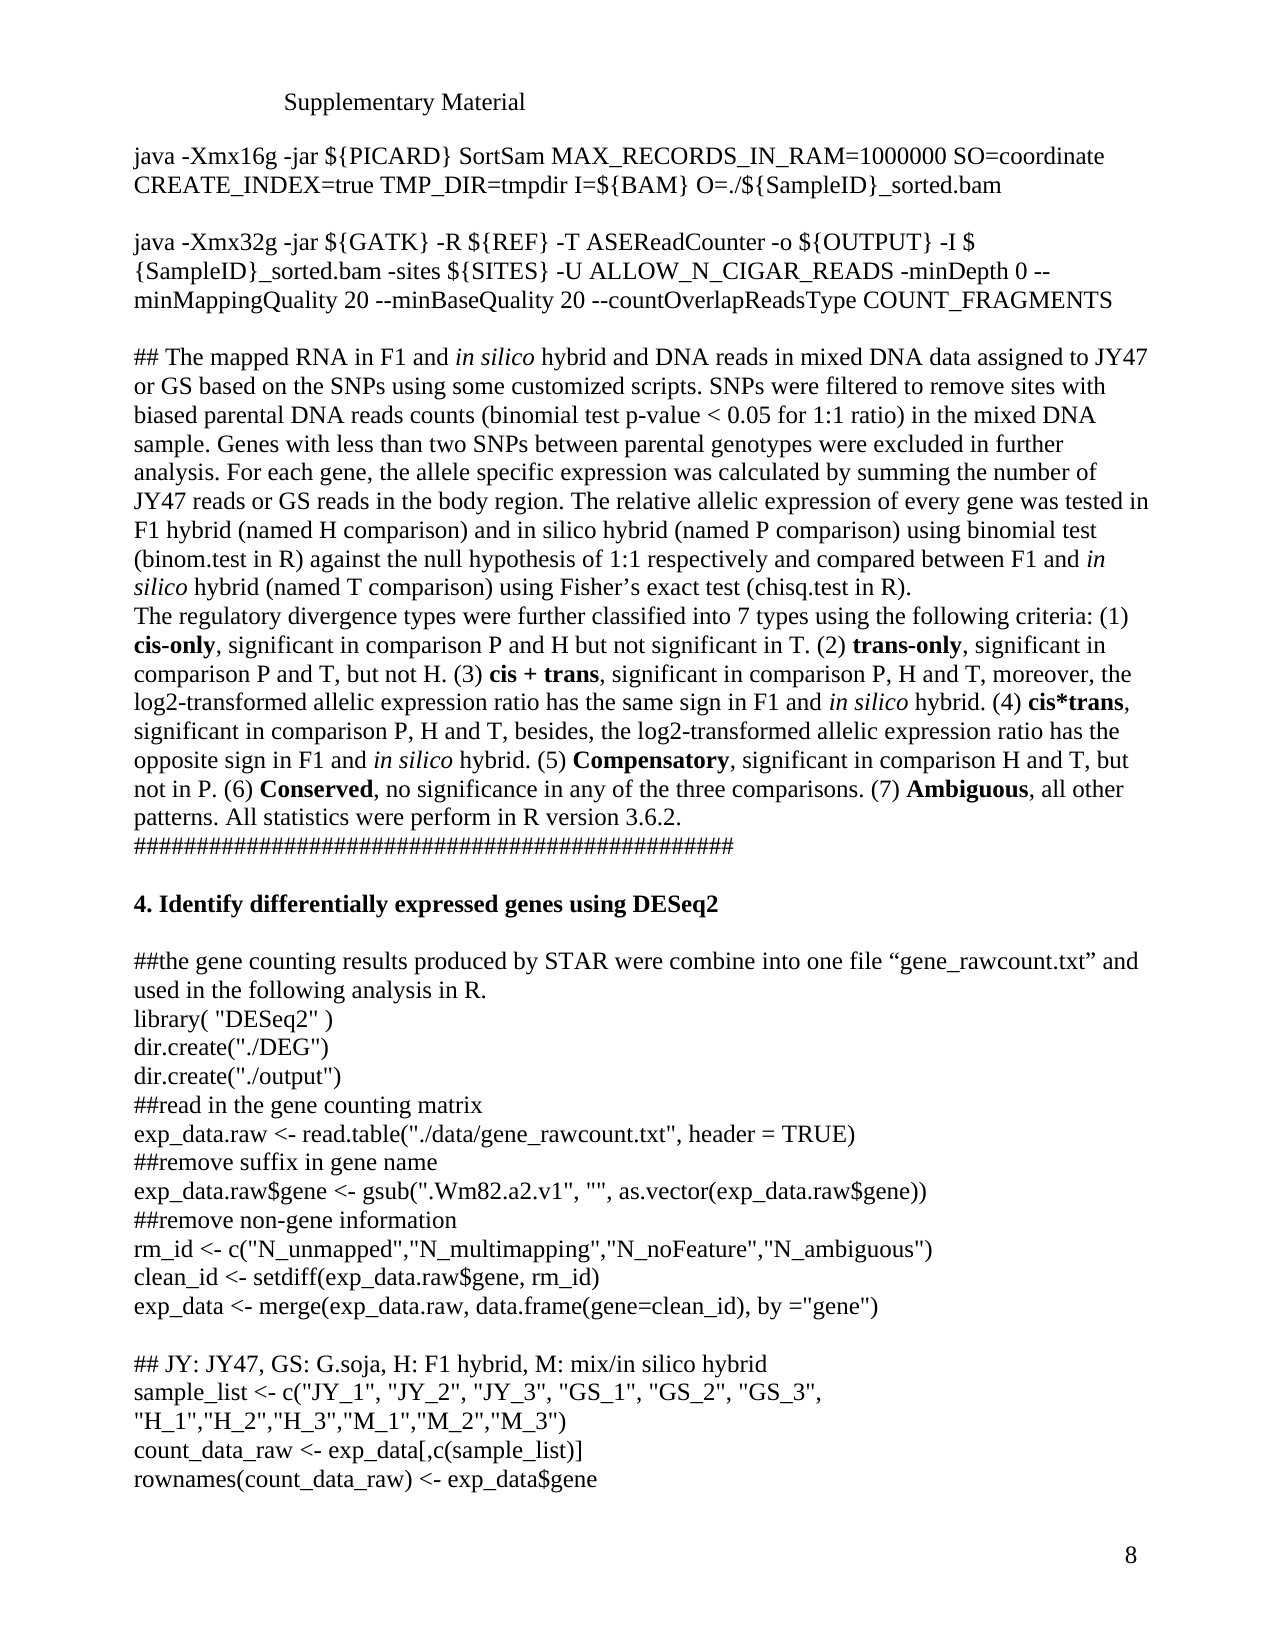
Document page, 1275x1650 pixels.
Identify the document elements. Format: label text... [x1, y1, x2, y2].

text java -Xmx16g -jar ${PICARD} SortSam MAX_RECORDS_IN_RAM=1000000 SO=coordinate CREATE_INDEX=true TMP_DIR=tmpdir I=${BAM} O=./${SampleID}_sorted.bam [133, 141, 1152, 199]
text The regulatory divergence types were further classified into 7 types using the following criteria: (1) cis-only, significant in comparison P and H but not significant in T. (2) trans-only, significant in comparison P and T, but not H. (3) cis + trans, significant in comparison P, H and T, moreover, the log2-transformed allelic expression ratio has the same sign in F1 and in silico hybrid. (4) cis*trans, significant in comparison P, H and T, besides, the log2-transformed allelic expression ratio has the opposite sign in F1 and in silico hybrid. (5) Compensatory, significant in comparison H and T, but not in P. (6) Conserved, no significance in any of the three comparisons. (7) Ambiguous, all other patterns. All statistics were perform in R version 3.6.2. [133, 601, 1152, 831]
text ################################################ [133, 831, 1152, 860]
text ##the gene counting results produced by STAR were combine into one file “gene_rawcount.txt” and used in the following analysis in R. [133, 946, 1152, 1004]
text sample_list <- c("JY_1", "JY_2", "JY_3", "GS_1", "GS_2", "GS_3", "H_1","H_2","H_3","M_1","M_2","M_3") [133, 1377, 1152, 1435]
text dir.create("./DEG") [133, 1032, 1152, 1061]
text count_data_raw <- exp_data[,c(sample_list)] [133, 1435, 1152, 1464]
text library( "DESeq2" ) [133, 1004, 1152, 1032]
text ## The mapped RNA in F1 and in silico hybrid and DNA reads in mixed DNA data assigned to JY47 or GS based on the SNPs using some customized scripts. SNPs were filtered to remove sites with biased parental DNA reads counts (binomial test p-value < 0.05 for 1:1 ratio) in the mixed DNA sample. Genes with less than two SNPs between parental genotypes were excluded in further analysis. For each gene, the allele specific expression was calculated by summing the number of JY47 reads or GS reads in the body region. The relative allelic expression of every gene was tested in F1 hybrid (named H comparison) and in silico hybrid (named P comparison) using binomial test (binom.test in R) against the null hypothesis of 1:1 respectively and compared between F1 and in silico hybrid (named T comparison) using Fisher’s exact test (chisq.test in R). [133, 342, 1152, 601]
text exp_data <- merge(exp_data.raw, data.frame(gene=clean_id), by ="gene") [133, 1291, 1152, 1320]
text ##remove suffix in gene name [133, 1147, 1152, 1176]
text rownames(count_data_raw) <- exp_data$gene [133, 1464, 1152, 1492]
text ##remove non-gene information [133, 1205, 1152, 1234]
text java -Xmx32g -jar ${GATK} -R ${REF} -T ASEReadCounter -o ${OUTPUT} -I ${SampleID}_sorted.bam -sites ${SITES} -U ALLOW_N_CIGAR_READS -minDepth 0 --minMappingQuality 20 --minBaseQuality 20 --countOverlapReadsType COUNT_FRAGMENTS [133, 227, 1152, 314]
text dir.create("./output") [133, 1061, 1152, 1090]
text ##read in the gene counting matrix [133, 1090, 1152, 1119]
text 4. Identify differentially expressed genes using DESeq2 [133, 889, 1152, 917]
text rm_id <- c("N_unmapped","N_multimapping","N_noFeature","N_ambiguous") [133, 1234, 1152, 1262]
text exp_data.raw <- read.table("./data/gene_rawcount.txt", header = TRUE) [133, 1119, 1152, 1147]
text ## JY: JY47, GS: G.soja, H: F1 hybrid, M: mix/in silico hybrid [133, 1349, 1152, 1377]
text exp_data.raw$gene <- gsub(".Wm82.a2.v1", "", as.vector(exp_data.raw$gene)) [133, 1176, 1152, 1205]
text clean_id <- setdiff(exp_data.raw$gene, rm_id) [133, 1262, 1152, 1291]
